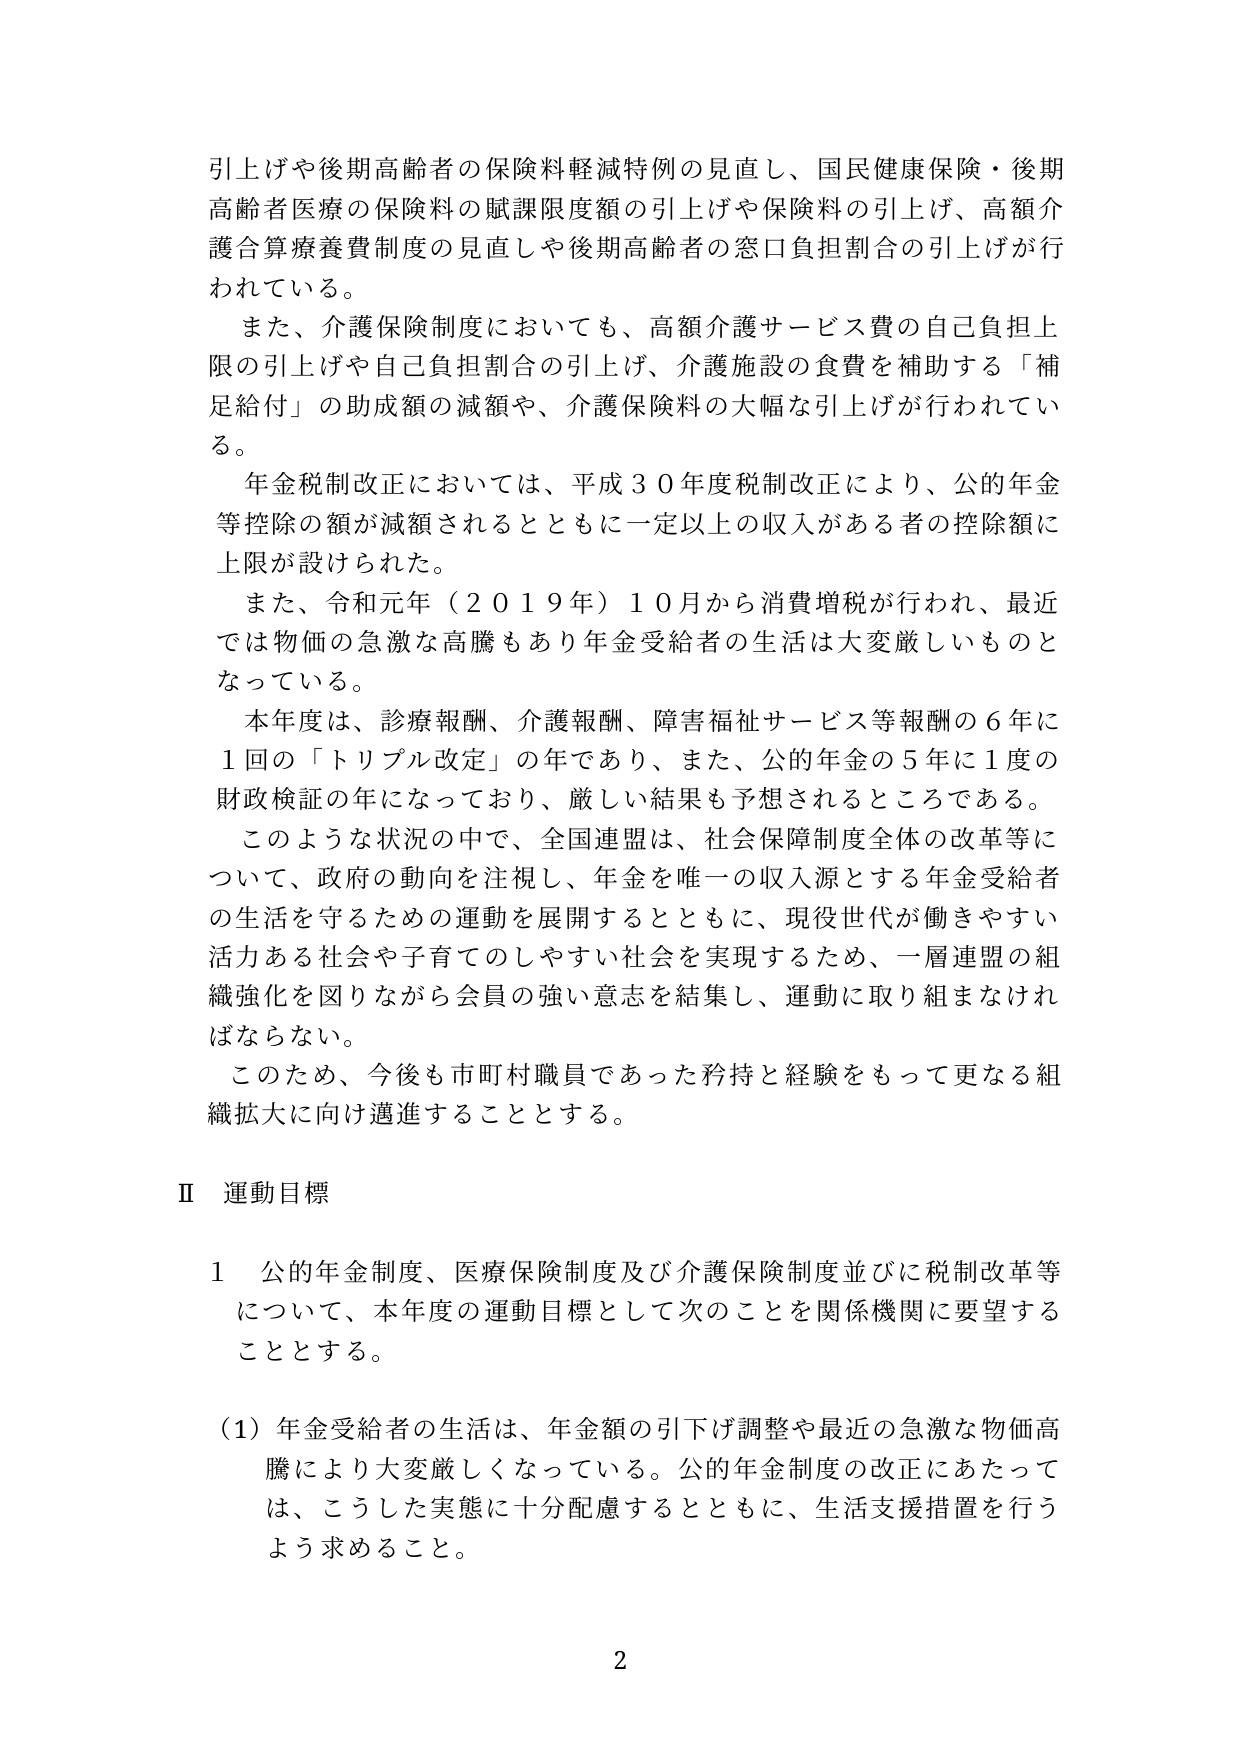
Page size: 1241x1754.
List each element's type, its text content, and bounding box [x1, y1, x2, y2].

text １ 公的年金制度、医療保険制度及び介護保険制度並びに税制改革等について、本年度の運動目標として次のことを関係機関に要望することとする。 [177, 1251, 1063, 1369]
text このため、今後も市町村職員であった矜持と経験をもって更なる組織拡大に向け邁進することとする。 [207, 1054, 1063, 1133]
text また、介護保険制度においても、高額介護サービス費の自己負担上限の引上げや自己負担割合の引上げ、介護施設の食費を補助する「補足給付」の助成額の減額や、介護保険料の大幅な引上げが行われている。 [208, 306, 1061, 463]
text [208, 148, 1064, 306]
text 年金税制改正においては、平成３０年度税制改正により、公的年金等控除の額が減額されるとともに一定以上の収入がある者の控除額に上限が設けられた。 [217, 463, 1061, 582]
text Ⅱ 運動目標 [177, 1172, 1063, 1212]
text このような状況の中で、全国連盟は、社会保障制度全体の改革等について、政府の動向を注視し、年金を唯一の収入源とする年金受給者の生活を守るための運動を展開するとともに、現役世代が働きやすい活力ある社会や子育てのしやすい社会を実現するため、一層連盟の組織強化を図りながら会員の強い意志を結集し、運動に取り組まなければならない。 [208, 818, 1061, 1054]
text 本年度は、診療報酬、介護報酬、障害福祉サービス等報酬の６年に１回の「トリプル改定」の年であり、また、公的年金の５年に１度の財政検証の年になっており、厳しい結果も予想されるところである。 [217, 700, 1061, 818]
text （1）年金受給者の生活は、年金額の引下げ調整や最近の急激な物価高騰により大変厳しくなっている。公的年金制度の改正にあたっては、こうした実態に十分配慮するとともに、生活支援措置を行うよう求めること。 [206, 1408, 1063, 1566]
text また、令和元年（２０１９年）１０月から消費増税が行われ、最近では物価の急激な高騰もあり年金受給者の生活は大変厳しいものとなっている。 [217, 582, 1061, 700]
